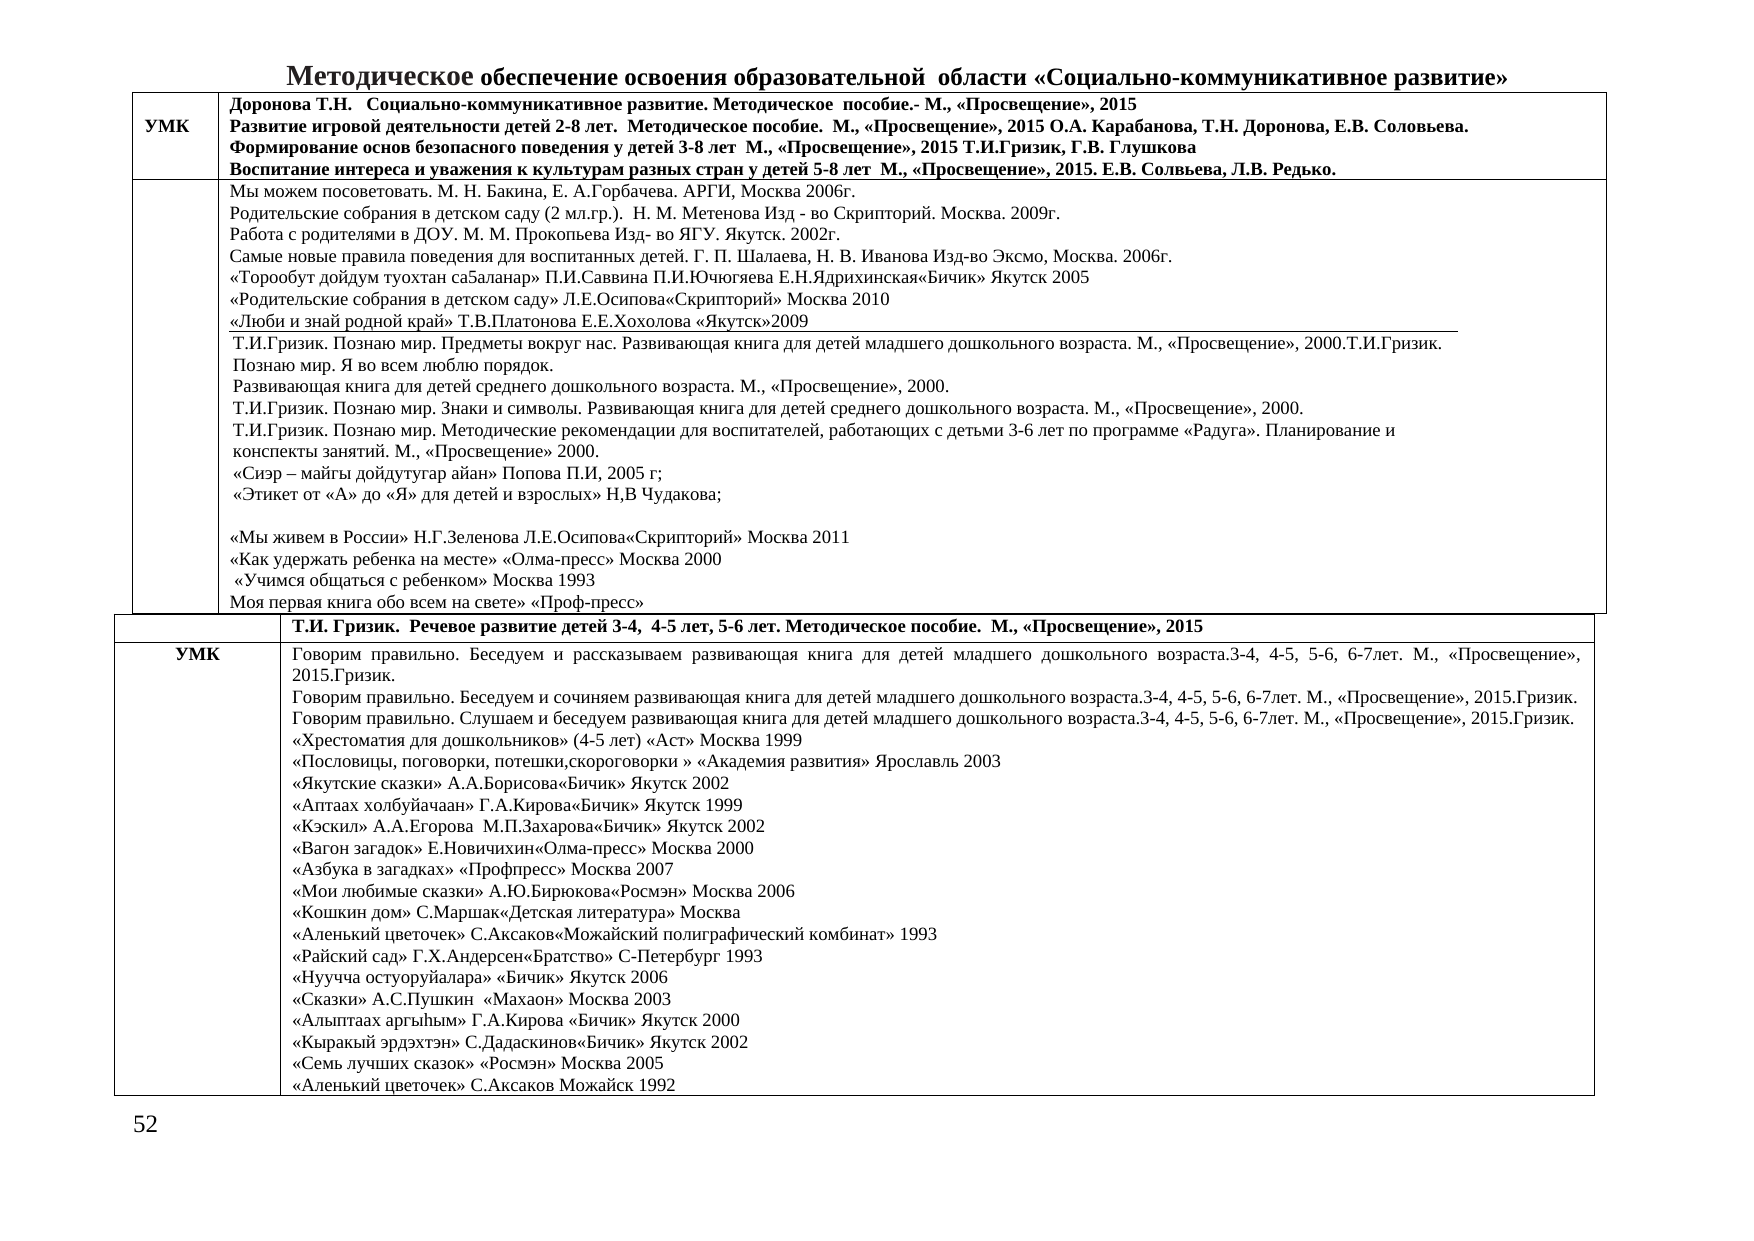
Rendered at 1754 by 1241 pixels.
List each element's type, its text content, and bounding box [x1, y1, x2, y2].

table_header УМК [133, 93, 218, 179]
text Методическое обеспечение освоения образовательной области «Социально-коммуникативное развитие» [170, 58, 1624, 92]
table_header Доронова Т.Н. Социально-коммуникативное развитие. Методическое пособие.- М., «Просвещение», 2015 Развитие игровой деятельности детей 2-8 лет. Методическое пособие. М., «Просвещение», 2015 О.А. Карабанова, Т.Н. Доронова, Е.В. Соловьева. Формирование основ безопасного поведения у детей 3-8 лет М., «Просвещение», 2015 Т.И.Гризик, Г.В. Глушкова Воспитание интереса и уважения к культурам разных стран у детей 5-8 лет М., «Просвещение», 2015. Е.В. Солвьева, Л.В. Редько. [219, 93, 1606, 179]
table_header Т.И. Гризик. Речевое развитие детей 3-4, 4-5 лет, 5-6 лет. Методическое пособие. М., «Просвещение», 2015 [281, 615, 1594, 642]
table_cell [281, 643, 1594, 1095]
table_cell [133, 180, 218, 612]
table_cell УМК [115, 643, 280, 1095]
table_header [115, 615, 280, 642]
table_cell Мы можем посоветовать. М. Н. Бакина, Е. А.Горбачева. АРГИ, Москва 2006г. Родительские собрания в детском саду (2 мл.гр.). Н. М. Метенова Изд - во Скрипторий. Москва. 2009г. Работа с родителями в ДОУ. М. М. Прокопьева Изд- во ЯГУ. Якутск. 2002г. Самые новые правила поведения для воспитанных детей. Г. П. Шалаева, Н. В. Иванова Изд-во Эксмо, Москва. 2006г. «Торообут дойдум туохтан са5аланар» П.И.Саввина П.И.Ючюгяева Е.Н.Ядрихинская«Бичик» Якутск 2005 «Родительские собрания в детском саду» Л.Е.Осипова«Скрипторий» Москва 2010 «Люби и знай родной край» Т.В.Платонова Е.Е.Хохолова «Якутск»2009 «Мы живем в России» Н.Г.Зеленова Л.Е.Осипова«Скрипторий» Москва 2011 «Как удержать ребенка на месте» «Олма-пресс» Москва 2000 «Учимся общаться с ребенком» Москва 1993 Моя первая книга обо всем на свете» «Проф-пресс» [219, 180, 1606, 612]
